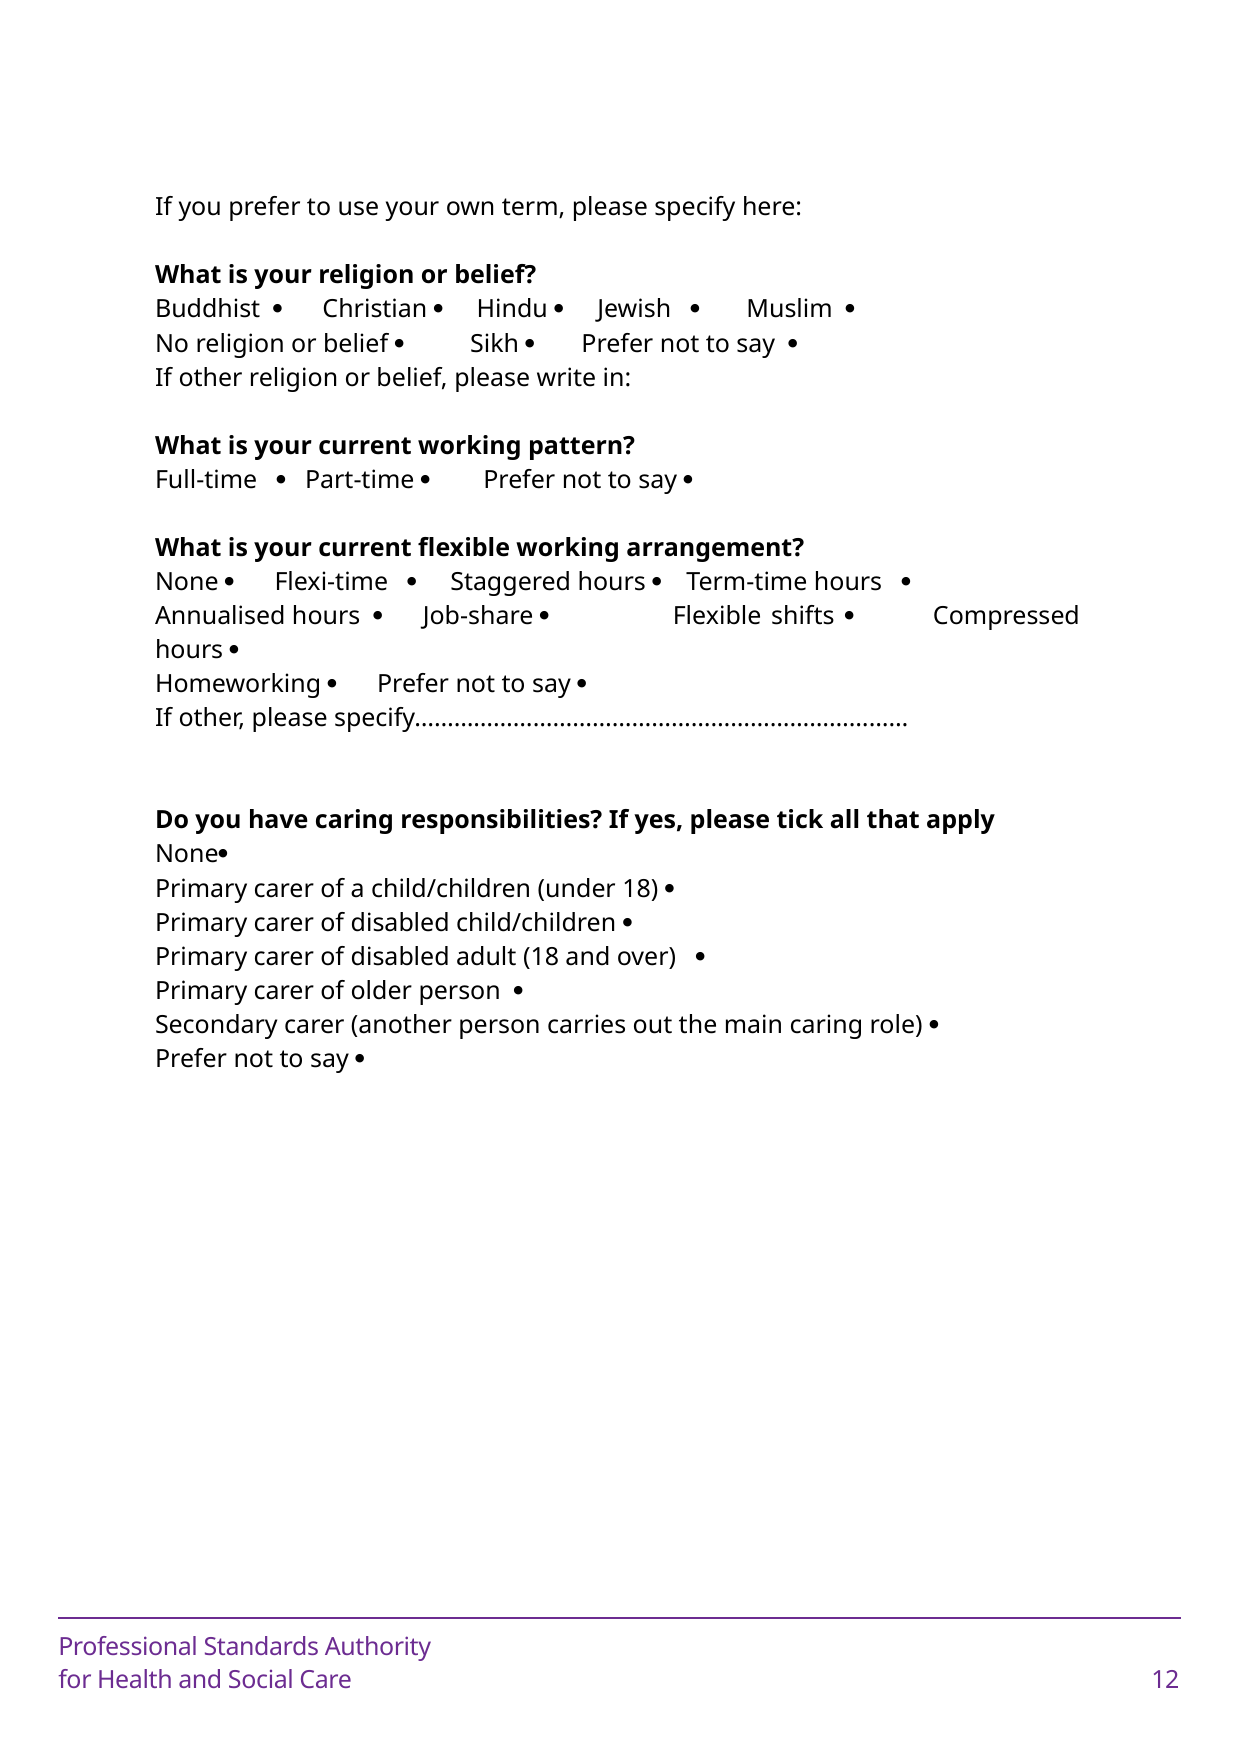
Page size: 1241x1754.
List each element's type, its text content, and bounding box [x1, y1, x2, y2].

text Homeworking Prefer not to say If other, please specify………………………………………………………………… [155, 666, 1081, 768]
text None Flexi-time Staggered hours Term-time hours [155, 564, 1081, 598]
text If you prefer to use your own term, please specify here: [155, 189, 1081, 223]
text Primary carer of disabled adult (18 and over) Primary carer of older person [155, 938, 1081, 1006]
text No religion or belief Sikh Prefer not to say [155, 325, 1081, 359]
text What is your current flexible working arrangement? [155, 529, 1081, 564]
text Full-time Part-time Prefer not to say [155, 461, 1081, 496]
text None Primary carer of a child/children (under 18) [155, 836, 1081, 904]
text Prefer not to say [155, 1041, 1081, 1074]
text Secondary carer (another person carries out the main caring role) [155, 1006, 1081, 1041]
text Primary carer of disabled child/children [155, 904, 1081, 938]
text If other religion or belief, please write in: [155, 359, 1081, 393]
text Annualised hours Job-share Flexible shifts Compressed hours [155, 598, 1081, 666]
text Do you have caring responsibilities? If yes, please tick all that apply [155, 802, 1081, 836]
text What is your current working pattern? [155, 427, 1081, 461]
text Buddhist Christian Hindu Jewish Muslim [155, 291, 1081, 325]
text What is your religion or belief? [155, 257, 1081, 291]
